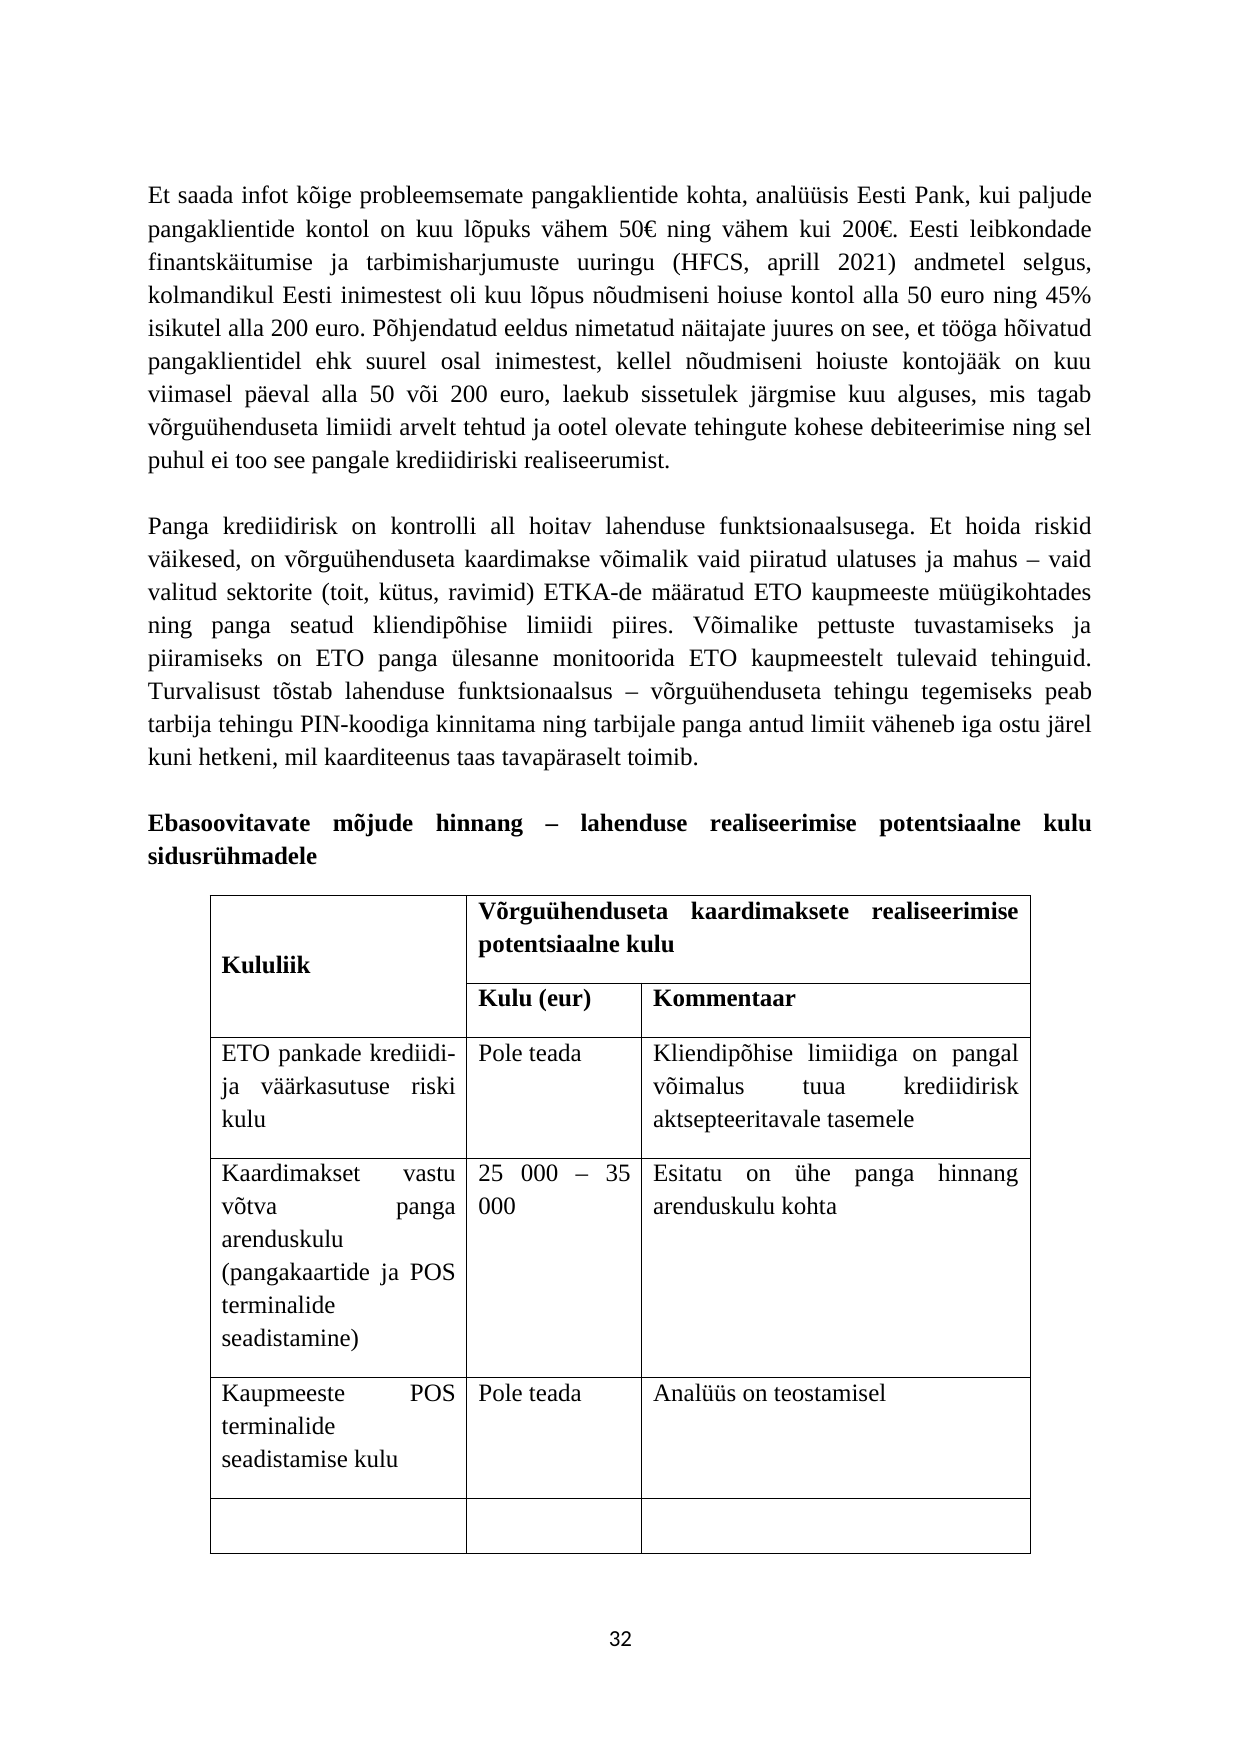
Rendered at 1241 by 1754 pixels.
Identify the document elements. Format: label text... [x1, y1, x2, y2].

table_cell Kaardimakset vastu võtva panga arenduskulu (pangakaartide ja POS terminalide seadistamine) [211, 1159, 466, 1377]
table_cell [211, 1499, 466, 1552]
table_cell 25 000 – 35 000 [467, 1159, 641, 1377]
table_cell Kommentaar [642, 984, 1030, 1037]
text Ebasoovitavate mõjude hinnang – lahenduse realiseerimise potentsiaalne kulu sidusrühmadele [148, 808, 1093, 870]
table_cell Pole teada [467, 1378, 641, 1497]
text Panga krediidirisk on kontrolli all hoitav lahenduse funktsionaalsusega. Et hoida riskid väikesed, on võrguühenduseta kaardimakse võimalik vaid piiratud ulatuses ja mahus – vaid valitud sektorite (toit, kütus, ravimid) ETKA-de määratud ETO kaupmeeste müügikohtades ning panga seatud kliendipõhise limiidi piires. Võimalike pettuste tuvastamiseks ja piiramiseks on ETO panga ülesanne monitoorida ETO kaupmeestelt tulevaid tehinguid. Turvalisust tõstab lahenduse funktsionaalsus – võrguühenduseta tehingu tegemiseks peab tarbija tehingu PIN-koodiga kinnitama ning tarbijale panga antud limiit väheneb iga ostu järel kuni hetkeni, mil kaarditeenus taas tavapäraselt toimib. [148, 511, 1093, 771]
table_cell Analüüs on teostamisel [642, 1378, 1030, 1497]
table_cell Kulu (eur) [467, 984, 641, 1037]
table_cell ETO pankade krediidi- ja väärkasutuse riski kulu [211, 1038, 466, 1157]
text Et saada infot kõige probleemsemate pangaklientide kohta, analüüsis Eesti Pank, kui paljude pangaklientide kontol on kuu lõpuks vähem 50€ ning vähem kui 200€. Eesti leibkondade finantskäitumise ja tarbimisharjumuste uuringu (HFCS, aprill 2021) andmetel selgus, kolmandikul Eesti inimestest oli kuu lõpus nõudmiseni hoiuse kontol alla 50 euro ning 45% isikutel alla 200 euro. Põhjendatud eeldus nimetatud näitajate juures on see, et tööga hõivatud pangaklientidel ehk suurel osal inimestest, kellel nõudmiseni hoiuste kontojääk on kuu viimasel päeval alla 50 või 200 euro, laekub sissetulek järgmise kuu alguses, mis tagab võrguühenduseta limiidi arvelt tehtud ja ootel olevate tehingute kohese debiteerimise ning sel puhul ei too see pangale krediidiriski realiseerumist. [148, 181, 1093, 473]
table_cell [467, 1499, 641, 1552]
table_header Kululiik [211, 896, 466, 1037]
table_header Võrguühenduseta kaardimaksete realiseerimise potentsiaalne kulu [467, 896, 1030, 982]
table_cell Kliendipõhise limiidiga on pangal võimalus tuua krediidirisk aktsepteeritavale tasemele [642, 1038, 1030, 1157]
table_cell Esitatu on ühe panga hinnang arenduskulu kohta [642, 1159, 1030, 1377]
table_cell Kaupmeeste POS terminalide seadistamise kulu [211, 1378, 466, 1497]
table_cell Pole teada [467, 1038, 641, 1157]
table_cell [642, 1499, 1030, 1552]
